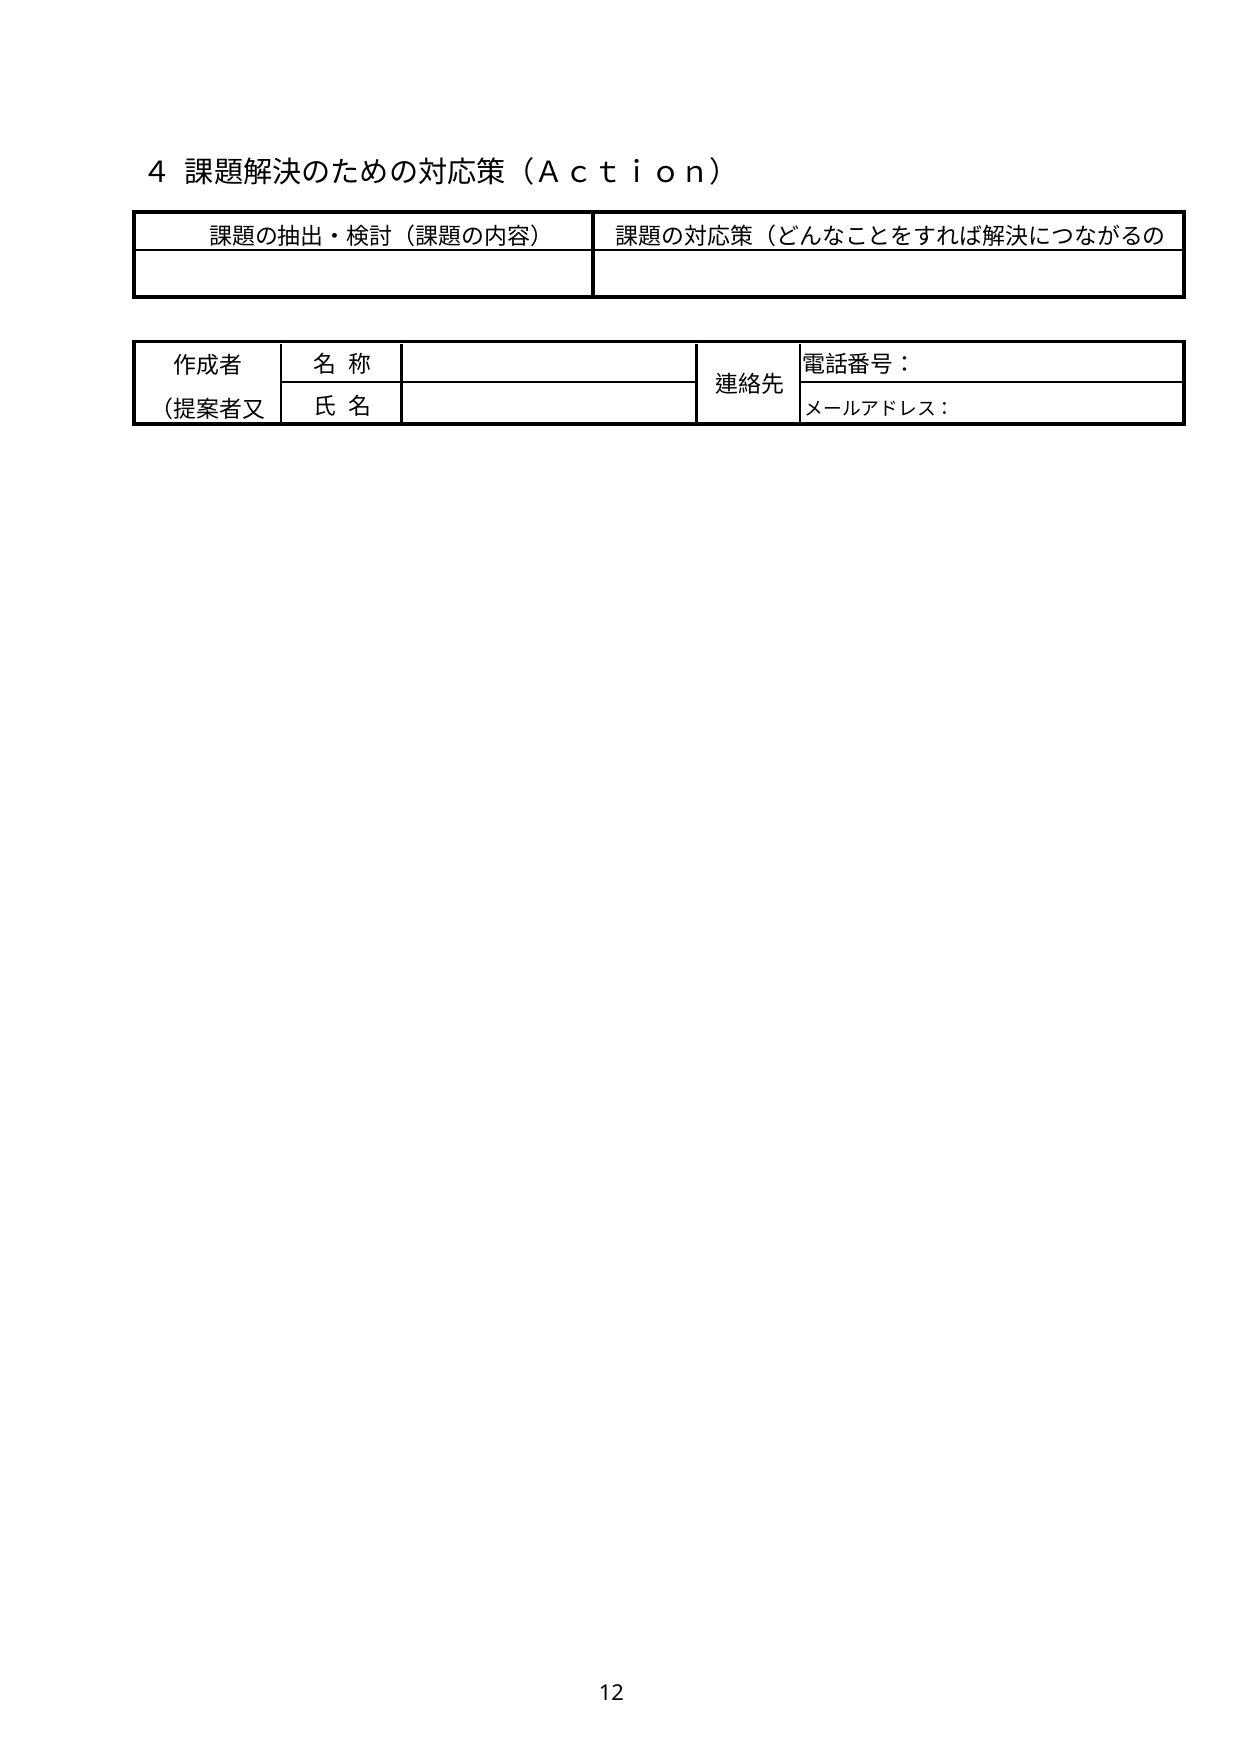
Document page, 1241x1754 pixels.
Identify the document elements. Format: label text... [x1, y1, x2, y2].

table_header [403, 343, 696, 381]
table_header 電話番号： [801, 343, 1182, 381]
table_header 名 称 [282, 343, 401, 381]
subtitle ４ 課題解決のための対応策（Ａｃｔｉｏｎ） [143, 129, 1098, 210]
table_header 課題の対応策（どんなことをすれば解決につながるのか） [595, 214, 1182, 248]
table_cell [595, 251, 1182, 295]
table_header 連絡先 [698, 343, 800, 422]
table_cell メールアドレス： [801, 383, 1182, 422]
table_header 課題の抽出・検討（課題の内容） [136, 214, 591, 248]
table_cell [136, 251, 591, 295]
table_header 作成者 （提案者又は 市担当課） [136, 343, 281, 422]
table_cell 氏 名 [282, 383, 400, 422]
table_cell [403, 383, 695, 422]
